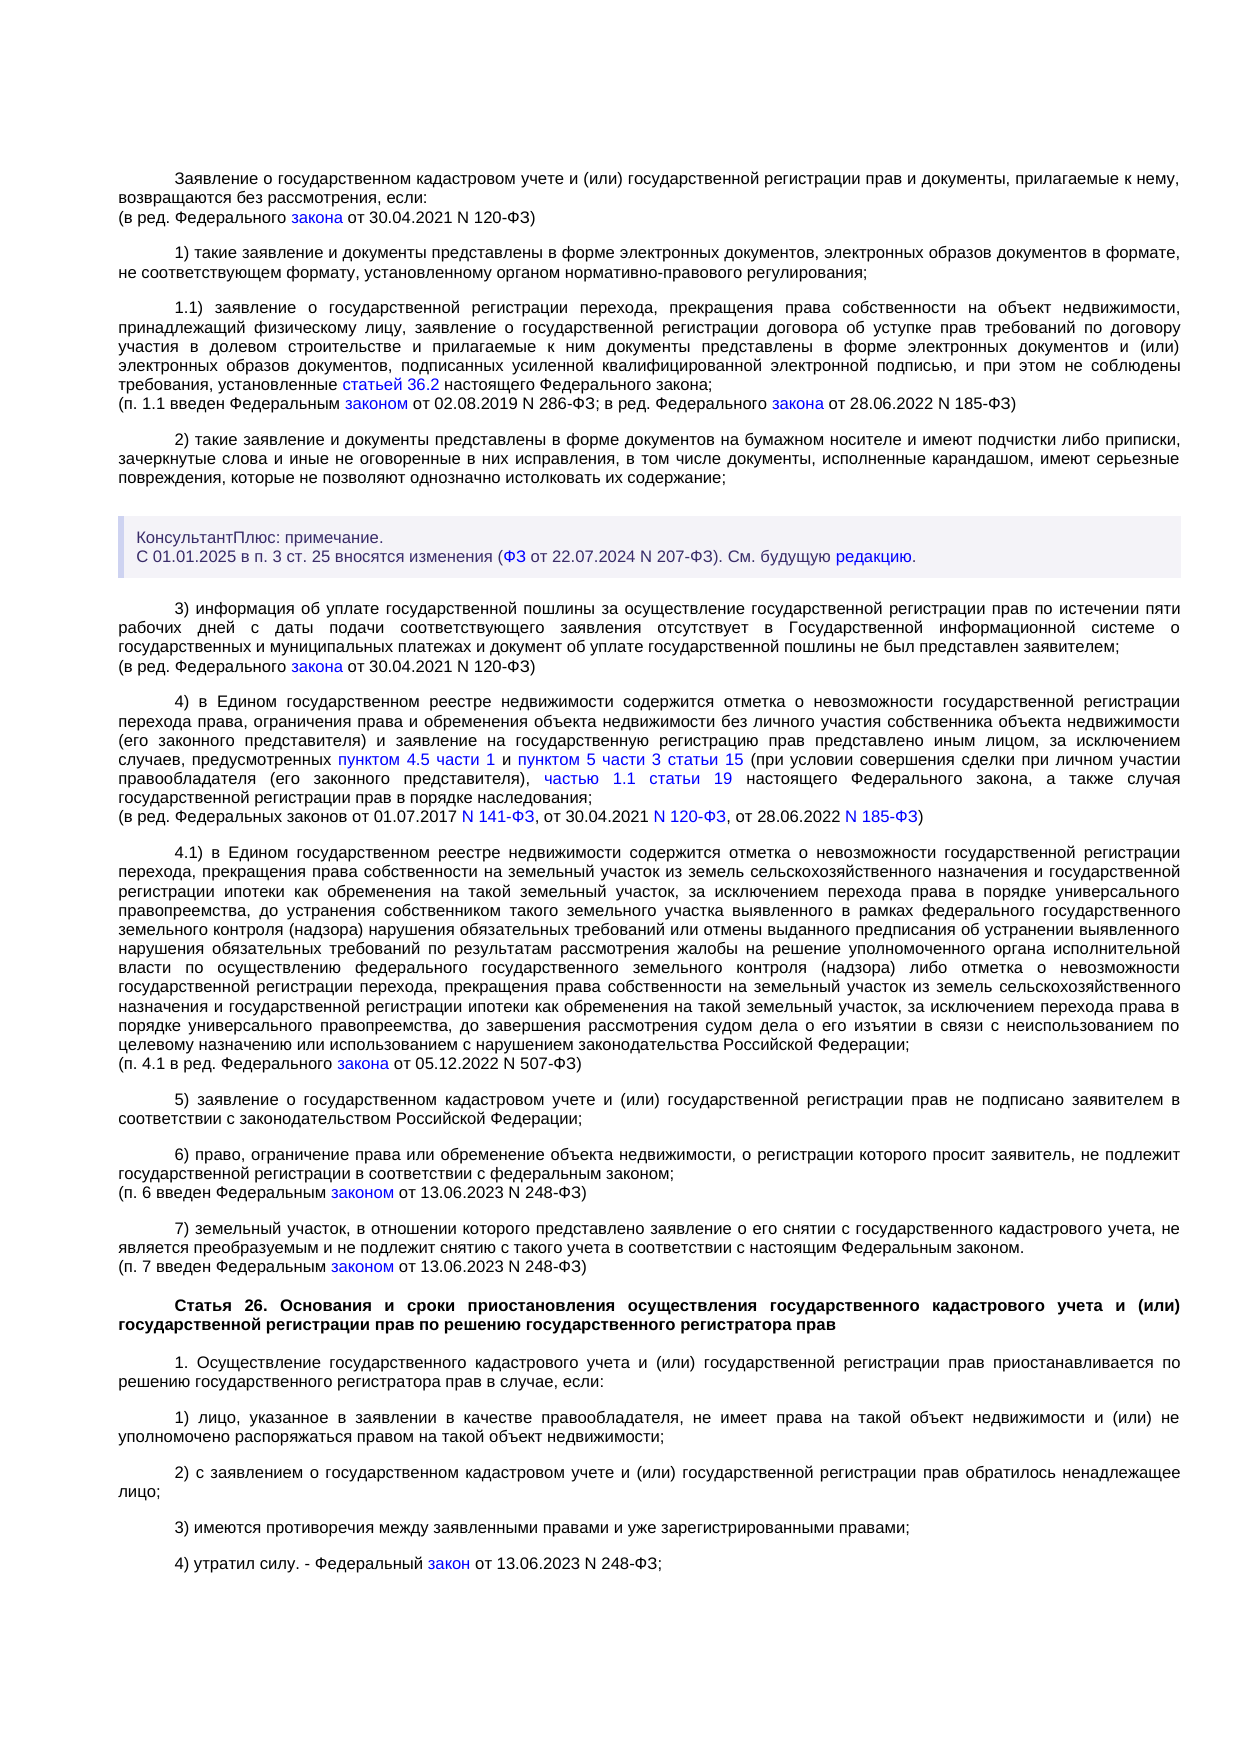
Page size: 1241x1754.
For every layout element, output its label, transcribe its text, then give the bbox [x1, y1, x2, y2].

text 1) такие заявление и документы представлены в форме электронных документов, электронных образов документов в формате, не соответствующем формату, установленному органом нормативно-правового регулирования; [118, 243, 1181, 282]
text (п. 4.1 в ред. Федерального закона от 05.12.2022 N 507-ФЗ) [118, 1054, 1181, 1073]
text 2) с заявлением о государственном кадастровом учете и (или) государственной регистрации прав обратилось ненадлежащее лицо; [118, 1463, 1181, 1501]
text Статья 26. Основания и сроки приостановления осуществления государственного кадастрового учета и (или) государственной регистрации прав по решению государственного регистратора прав [118, 1296, 1181, 1334]
text (п. 6 введен Федеральным законом от 13.06.2023 N 248-ФЗ) [118, 1183, 1181, 1202]
text 1.1) заявление о государственной регистрации перехода, прекращения права собственности на объект недвижимости, принадлежащий физическому лицу, заявление о государственной регистрации договора об уступке прав требований по договору участия в долевом строительстве и прилагаемые к ним документы представлены в форме электронных документов и (или) электронных образов документов, подписанных усиленной квалифицированной электронной подписью, и при этом не соблюдены требования, установленные статьей 36.2 настоящего Федерального закона; [118, 298, 1181, 394]
text 4) в Едином государственном реестре недвижимости содержится отметка о невозможности государственной регистрации перехода права, ограничения права и обременения объекта недвижимости без личного участия собственника объекта недвижимости (его законного представителя) и заявление на государственную регистрацию прав представлено иным лицом, за исключением случаев, предусмотренных пунктом 4.5 части 1 и пунктом 5 части 3 статьи 15 (при условии совершения сделки при личном участии правообладателя (его законного представителя), частью 1.1 статьи 19 настоящего Федерального закона, а также случая государственной регистрации прав в порядке наследования; [118, 692, 1181, 807]
text (в ред. Федеральных законов от 01.07.2017 N 141-ФЗ, от 30.04.2021 N 120-ФЗ, от 28.06.2022 N 185-ФЗ) [118, 807, 1181, 826]
text 6) право, ограничение права или обременение объекта недвижимости, о регистрации которого просит заявитель, не подлежит государственной регистрации в соответствии с федеральным законом; [118, 1145, 1181, 1183]
text (в ред. Федерального закона от 30.04.2021 N 120-ФЗ) [118, 656, 1181, 676]
text Заявление о государственном кадастровом учете и (или) государственной регистрации прав и документы, прилагаемые к нему, возвращаются без рассмотрения, если: [118, 169, 1181, 207]
text 4) утратил силу. - Федеральный закон от 13.06.2023 N 248-ФЗ; [118, 1554, 1181, 1573]
text (п. 1.1 введен Федеральным законом от 02.08.2019 N 286-ФЗ; в ред. Федерального закона от 28.06.2022 N 185-ФЗ) [118, 394, 1181, 413]
text 5) заявление о государственном кадастровом учете и (или) государственной регистрации прав не подписано заявителем в соответствии с законодательством Российской Федерации; [118, 1090, 1181, 1128]
text 3) имеются противоречия между заявленными правами и уже зарегистрированными правами; [118, 1518, 1181, 1537]
text (п. 7 введен Федеральным законом от 13.06.2023 N 248-ФЗ) [118, 1257, 1181, 1276]
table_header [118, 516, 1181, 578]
text 2) такие заявление и документы представлены в форме документов на бумажном носителе и имеют подчистки либо приписки, зачеркнутые слова и иные не оговоренные в них исправления, в том числе документы, исполненные карандашом, имеют серьезные повреждения, которые не позволяют однозначно истолковать их содержание; [118, 430, 1181, 487]
text 4.1) в Едином государственном реестре недвижимости содержится отметка о невозможности государственной регистрации перехода, прекращения права собственности на земельный участок из земель сельскохозяйственного назначения и государственной регистрации ипотеки как обременения на такой земельный участок, за исключением перехода права в порядке универсального правопреемства, до устранения собственником такого земельного участка выявленного в рамках федерального государственного земельного контроля (надзора) нарушения обязательных требований или отмены выданного предписания об устранении выявленного нарушения обязательных требований по результатам рассмотрения жалобы на решение уполномоченного органа исполнительной власти по осуществлению федерального государственного земельного контроля (надзора) либо отметка о невозможности государственной регистрации перехода, прекращения права собственности на земельный участок из земель сельскохозяйственного назначения и государственной регистрации ипотеки как обременения на такой земельный участок, за исключением перехода права в порядке универсального правопреемства, до завершения рассмотрения судом дела о его изъятии в связи с неиспользованием по целевому назначению или использованием с нарушением законодательства Российской Федерации; [118, 843, 1181, 1054]
text 3) информация об уплате государственной пошлины за осуществление государственной регистрации прав по истечении пяти рабочих дней с даты подачи соответствующего заявления отсутствует в Государственной информационной системе о государственных и муниципальных платежах и документ об уплате государственной пошлины не был представлен заявителем; [118, 599, 1181, 656]
text 7) земельный участок, в отношении которого представлено заявление о его снятии с государственного кадастрового учета, не является преобразуемым и не подлежит снятию с такого учета в соответствии с настоящим Федеральным законом. [118, 1219, 1181, 1257]
text 1) лицо, указанное в заявлении в качестве правообладателя, не имеет права на такой объект недвижимости и (или) не уполномочено распоряжаться правом на такой объект недвижимости; [118, 1408, 1181, 1446]
text 1. Осуществление государственного кадастрового учета и (или) государственной регистрации прав приостанавливается по решению государственного регистратора прав в случае, если: [118, 1353, 1181, 1391]
text (в ред. Федерального закона от 30.04.2021 N 120-ФЗ) [118, 207, 1181, 227]
